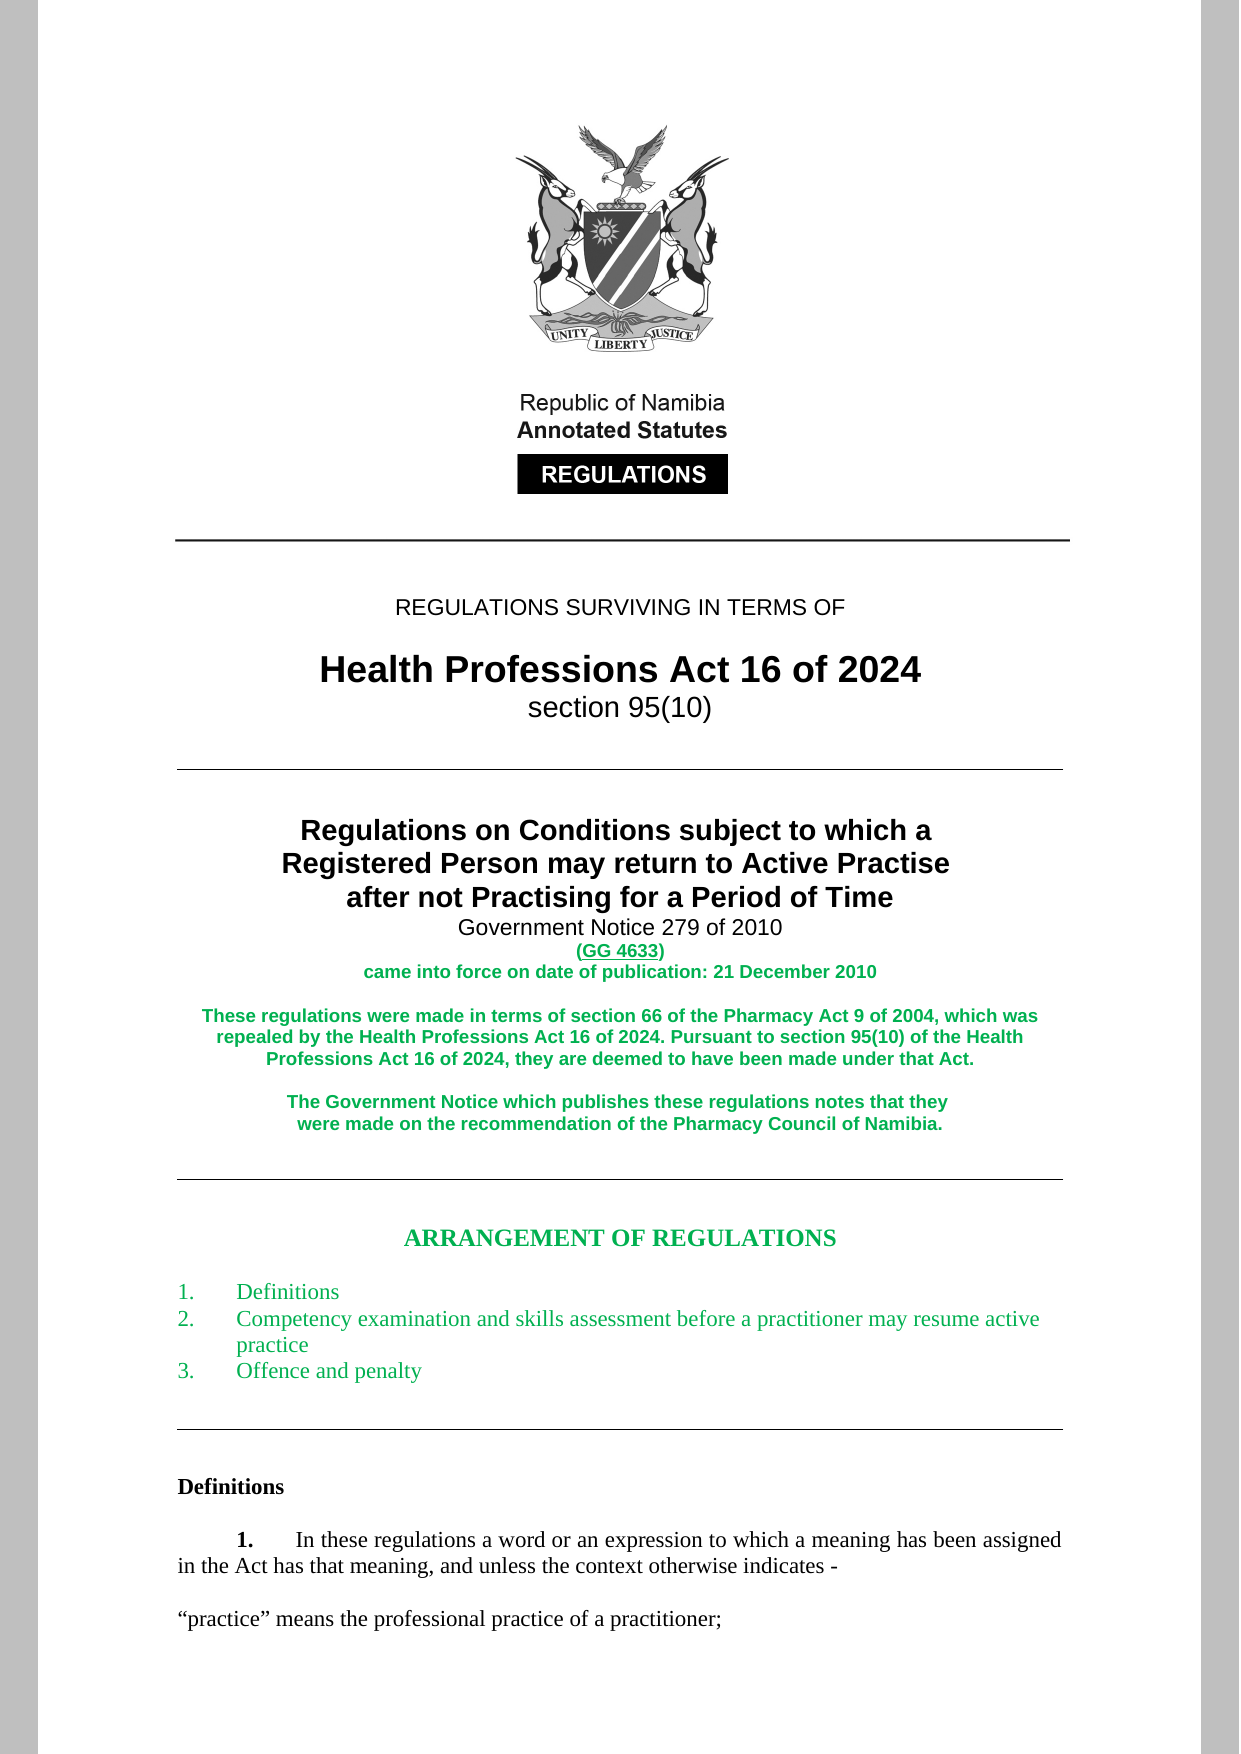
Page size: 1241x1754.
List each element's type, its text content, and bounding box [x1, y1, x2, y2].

text ARRANGEMENT OF REGULATIONS [177, 1223, 1063, 1252]
text Definitions [177, 1473, 1063, 1499]
text “practice” means the professional practice of a practitioner; [177, 1605, 1063, 1631]
text 3. Offence and penalty [177, 1357, 1063, 1384]
picture [0, 0, 1241, 551]
text 1. In these regulations a word or an expression to which a meaning has been assigned in the Act has that meaning, and unless the context otherwise indicates - [177, 1526, 1063, 1578]
text REGULATIONS SURVIVING IN TERMS OF [177, 594, 1063, 620]
text Government Notice 279 of 2010 [177, 913, 1063, 940]
text Health Professions Act 16 of 2024 [177, 647, 1063, 690]
text Regulations on Conditions subject to which a Registered Person may return to Active Practise after not Practising for a Period of Time [177, 813, 1063, 913]
text came into force on date of publication: 21 December 2010 [177, 961, 1063, 983]
text section 95(10) [177, 690, 1063, 723]
text (GG 4633) [177, 940, 1063, 961]
text These regulations were made in terms of section 66 of the Pharmacy Act 9 of 2004, which was repealed by the Health Professions Act 16 of 2024. Pursuant to section 95(10) of the Health Professions Act 16 of 2024, they are deemed to have been made under that Act. [177, 1004, 1063, 1069]
text 2. Competency examination and skills assessment before a practitioner may resume active practice [177, 1305, 1063, 1357]
text 1. Definitions [177, 1278, 1063, 1305]
text The Government Notice which publishes these regulations notes that they were made on the recommendation of the Pharmacy Council of Namibia. [177, 1091, 1063, 1134]
